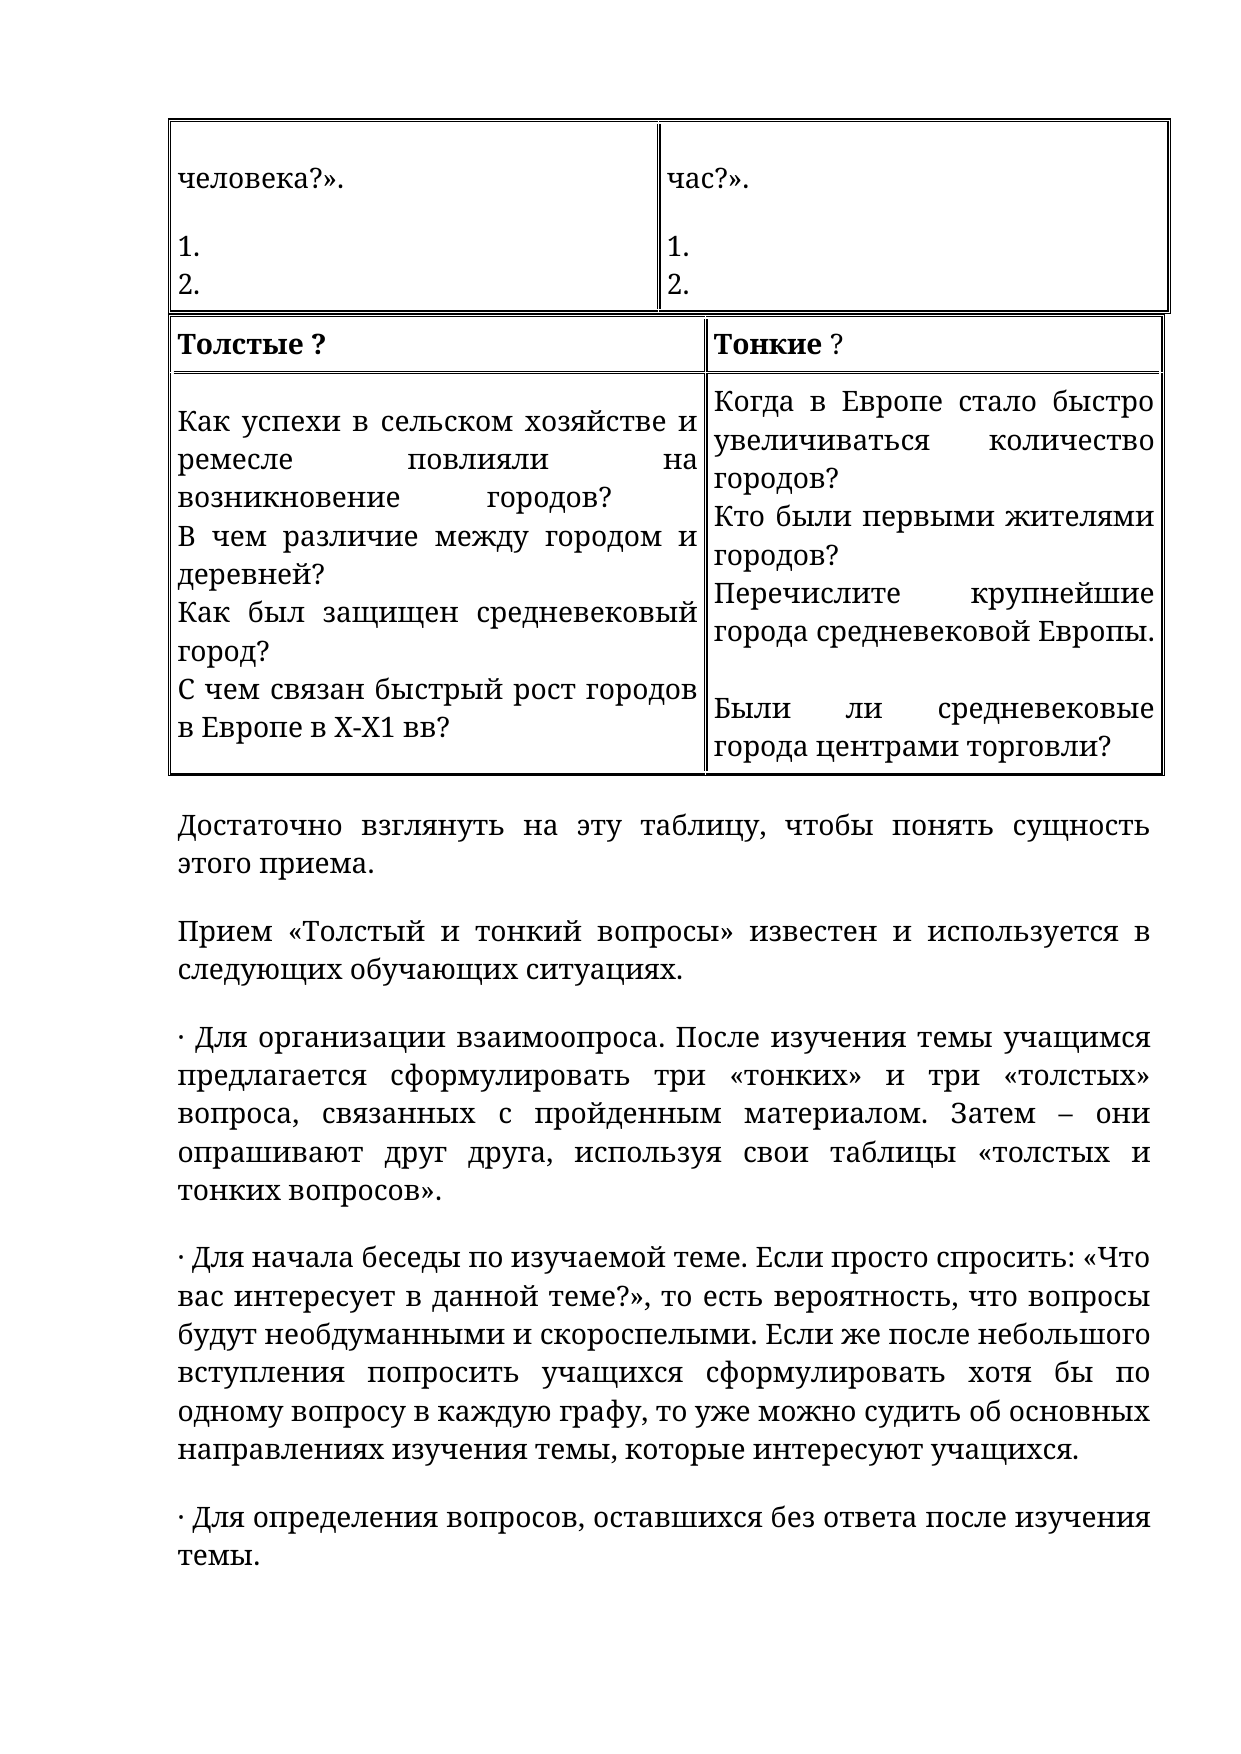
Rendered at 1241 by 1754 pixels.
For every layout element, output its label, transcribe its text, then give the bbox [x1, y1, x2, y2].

text Прием «Толстый и тонкий вопросы» известен и используется в следующих обучающих ситуациях. [177, 911, 1152, 988]
table_header Тонкие ? [706, 317, 1161, 371]
text Достаточно взглянуть на эту таблицу, чтобы понять сущность этого приема. [177, 805, 1152, 882]
text · Для определения вопросов, оставшихся без ответа после изучения темы. [177, 1497, 1152, 1574]
table_cell Когда в Европе стало быстро увеличиваться количество городов? Кто были первыми жителями городов? Перечислите крупнейшие города средневековой Европы. Были ли средневековые города центрами торговли? [706, 371, 1163, 773]
text · Для начала беседы по изучаемой теме. Если просто спросить: «Что вас интересует в данной теме?», то есть вероятность, что вопросы будут необдуманными и скороспелыми. Если же после небольшого вступления попросить учащихся сформулировать хотя бы по одному вопросу в каждую графу, то уже можно судить об основных направлениях изучения темы, которые интересуют учащихся. [177, 1238, 1152, 1468]
text · Для организации взаимоопроса. После изучения темы учащимся предлагается сформулировать три «тонких» и три «толстых» вопроса, связанных с пройденным материалом. Затем – они опрашивают друг друга, используя свои таблицы «толстых и тонких вопросов». [177, 1017, 1152, 1209]
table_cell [171, 120, 659, 310]
table_header Толстые ? [171, 315, 706, 371]
table_cell Как успехи в сельском хозяйстве и ремесле повлияли на возникновение городов? В чем различие между городом и деревней? Как был защищен средневековый город? С чем связан быстрый рост городов в Европе в Х-Х1 вв? [169, 371, 706, 773]
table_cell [659, 122, 1167, 310]
